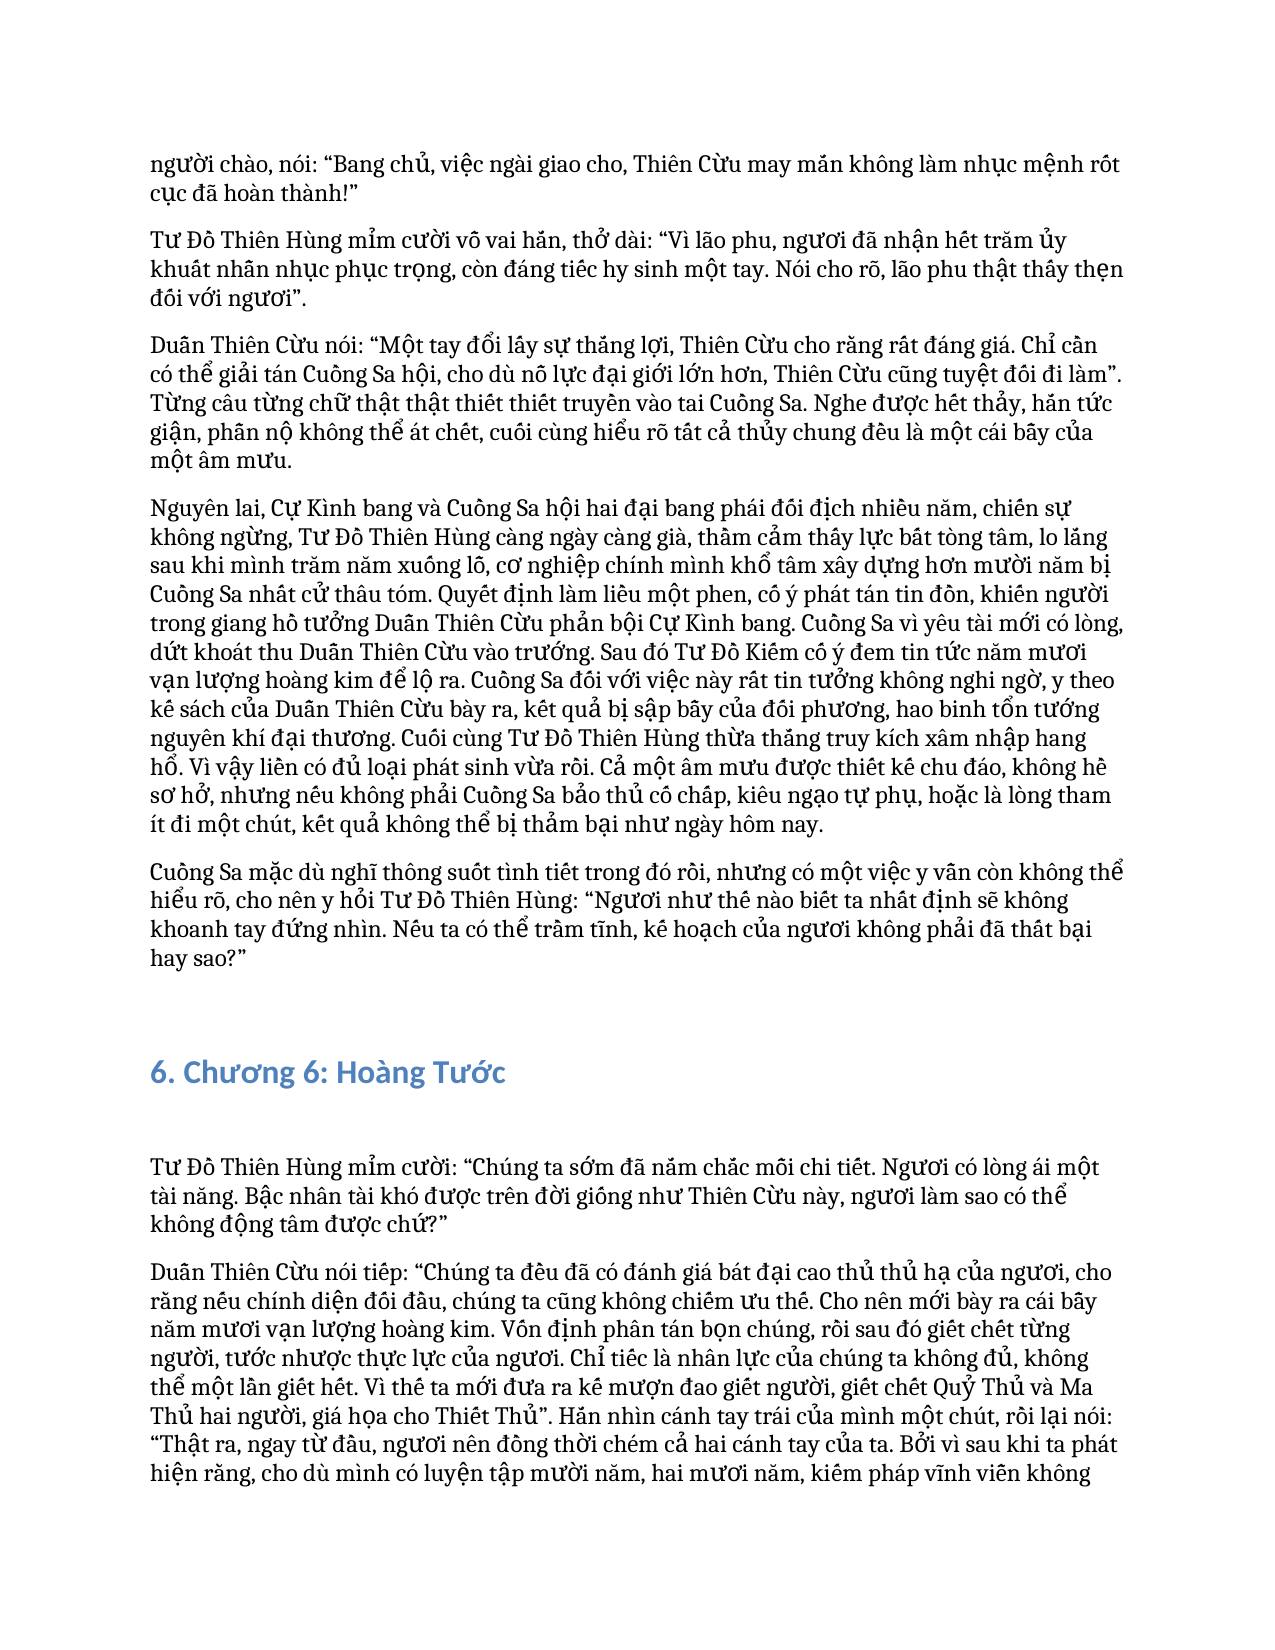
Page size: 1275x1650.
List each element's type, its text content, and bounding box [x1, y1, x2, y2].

text Tư Đồ Thiên Hùng mỉm cười: “Chúng ta sớm đã nắm chắc mỗi chi tiết. Ngươi có lòng ái một tài năng. Bậc nhân tài khó được trên đời giống như Thiên Cừu này, ngươi làm sao có thể không động tâm được chứ?” [150, 1095, 1125, 1239]
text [150, 1258, 1125, 1488]
text Nguyên lai, Cự Kình bang và Cuồng Sa hội hai đại bang phái đối địch nhiều năm, chiến sự không ngừng, Tư Đồ Thiên Hùng càng ngày càng già, thầm cảm thấy lực bất tòng tâm, lo lắng sau khi mình trăm năm xuống lỗ, cơ nghiệp chính mình khổ tâm xây dựng hơn mười năm bị Cuồng Sa nhất cử thâu tóm. Quyết định làm liều một phen, cố ý phát tán tin đồn, khiến người trong giang hồ tưởng Duẫn Thiên Cừu phản bội Cự Kình bang. Cuồng Sa vì yêu tài mới có lòng, dứt khoát thu Duẫn Thiên Cừu vào trướng. Sau đó Tư Đồ Kiếm cố ý đem tin tức năm mươi vạn lượng hoàng kim để lộ ra. Cuồng Sa đối với việc này rất tin tưởng không nghi ngờ, y theo kế sách của Duẫn Thiên Cừu bày ra, kết quả bị sập bẫy của đối phương, hao binh tổn tướng nguyên khí đại thương. Cuối cùng Tư Đồ Thiên Hùng thừa thắng truy kích xâm nhập hang hổ. Vì vậy liền có đủ loại phát sinh vừa rồi. Cả một âm mưu được thiết kế chu đáo, không hề sơ hở, nhưng nếu không phải Cuồng Sa bảo thủ cố chấp, kiêu ngạo tự phụ, hoặc là lòng tham ít đi một chút, kết quả không thể bị thảm bại như ngày hôm nay. [150, 494, 1125, 839]
text Cuồng Sa mặc dù nghĩ thông suốt tình tiết trong đó rồi, nhưng có một việc y vẫn còn không thể hiểu rõ, cho nên y hỏi Tư Đồ Thiên Hùng: “Ngươi như thế nào biết ta nhất định sẽ không khoanh tay đứng nhìn. Nếu ta có thể trầm tĩnh, kế hoạch của ngươi không phải đã thất bại hay sao?” [150, 857, 1125, 1030]
text Tư Đồ Thiên Hùng mỉm cười vỗ vai hắn, thở dài: “Vì lão phu, ngươi đã nhận hết trăm ủy khuất nhẫn nhục phục trọng, còn đáng tiếc hy sinh một tay. Nói cho rõ, lão phu thật thấy thẹn đối với ngươi”. [150, 226, 1125, 312]
text Duẫn Thiên Cừu nói: “Một tay đổi lấy sự thắng lợi, Thiên Cừu cho rằng rất đáng giá. Chỉ cần có thể giải tán Cuồng Sa hội, cho dù nỗ lực đại giới lớn hơn, Thiên Cừu cũng tuyệt đối đi làm”. Từng câu từng chữ thật thật thiết thiết truyền vào tai Cuồng Sa. Nghe được hết thảy, hắn tức giận, phẫn nộ không thể át chết, cuối cùng hiểu rõ tất cả thủy chung đều là một cái bẫy của một âm mưu. [150, 331, 1125, 475]
subtitle 6. Chương 6: Hoàng Tước [150, 1051, 1125, 1092]
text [150, 150, 1125, 207]
